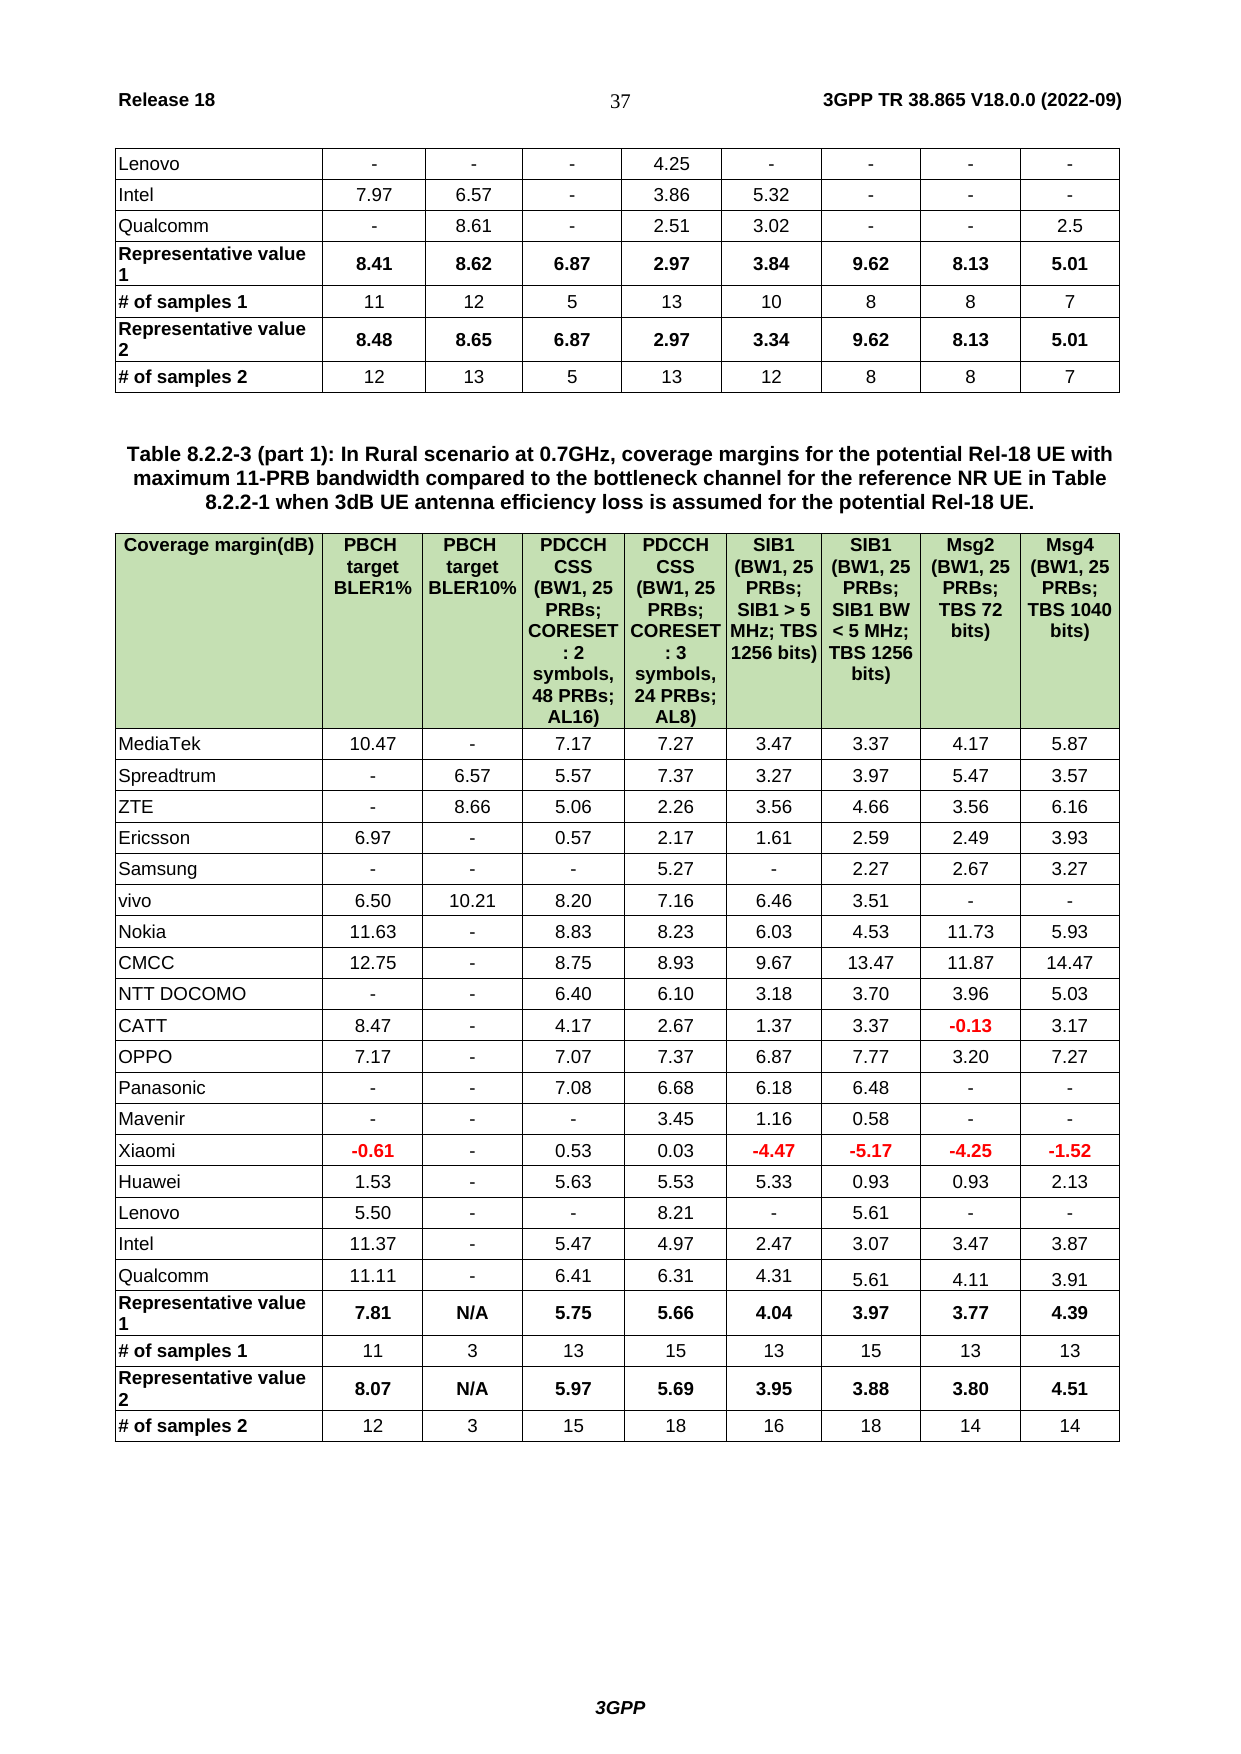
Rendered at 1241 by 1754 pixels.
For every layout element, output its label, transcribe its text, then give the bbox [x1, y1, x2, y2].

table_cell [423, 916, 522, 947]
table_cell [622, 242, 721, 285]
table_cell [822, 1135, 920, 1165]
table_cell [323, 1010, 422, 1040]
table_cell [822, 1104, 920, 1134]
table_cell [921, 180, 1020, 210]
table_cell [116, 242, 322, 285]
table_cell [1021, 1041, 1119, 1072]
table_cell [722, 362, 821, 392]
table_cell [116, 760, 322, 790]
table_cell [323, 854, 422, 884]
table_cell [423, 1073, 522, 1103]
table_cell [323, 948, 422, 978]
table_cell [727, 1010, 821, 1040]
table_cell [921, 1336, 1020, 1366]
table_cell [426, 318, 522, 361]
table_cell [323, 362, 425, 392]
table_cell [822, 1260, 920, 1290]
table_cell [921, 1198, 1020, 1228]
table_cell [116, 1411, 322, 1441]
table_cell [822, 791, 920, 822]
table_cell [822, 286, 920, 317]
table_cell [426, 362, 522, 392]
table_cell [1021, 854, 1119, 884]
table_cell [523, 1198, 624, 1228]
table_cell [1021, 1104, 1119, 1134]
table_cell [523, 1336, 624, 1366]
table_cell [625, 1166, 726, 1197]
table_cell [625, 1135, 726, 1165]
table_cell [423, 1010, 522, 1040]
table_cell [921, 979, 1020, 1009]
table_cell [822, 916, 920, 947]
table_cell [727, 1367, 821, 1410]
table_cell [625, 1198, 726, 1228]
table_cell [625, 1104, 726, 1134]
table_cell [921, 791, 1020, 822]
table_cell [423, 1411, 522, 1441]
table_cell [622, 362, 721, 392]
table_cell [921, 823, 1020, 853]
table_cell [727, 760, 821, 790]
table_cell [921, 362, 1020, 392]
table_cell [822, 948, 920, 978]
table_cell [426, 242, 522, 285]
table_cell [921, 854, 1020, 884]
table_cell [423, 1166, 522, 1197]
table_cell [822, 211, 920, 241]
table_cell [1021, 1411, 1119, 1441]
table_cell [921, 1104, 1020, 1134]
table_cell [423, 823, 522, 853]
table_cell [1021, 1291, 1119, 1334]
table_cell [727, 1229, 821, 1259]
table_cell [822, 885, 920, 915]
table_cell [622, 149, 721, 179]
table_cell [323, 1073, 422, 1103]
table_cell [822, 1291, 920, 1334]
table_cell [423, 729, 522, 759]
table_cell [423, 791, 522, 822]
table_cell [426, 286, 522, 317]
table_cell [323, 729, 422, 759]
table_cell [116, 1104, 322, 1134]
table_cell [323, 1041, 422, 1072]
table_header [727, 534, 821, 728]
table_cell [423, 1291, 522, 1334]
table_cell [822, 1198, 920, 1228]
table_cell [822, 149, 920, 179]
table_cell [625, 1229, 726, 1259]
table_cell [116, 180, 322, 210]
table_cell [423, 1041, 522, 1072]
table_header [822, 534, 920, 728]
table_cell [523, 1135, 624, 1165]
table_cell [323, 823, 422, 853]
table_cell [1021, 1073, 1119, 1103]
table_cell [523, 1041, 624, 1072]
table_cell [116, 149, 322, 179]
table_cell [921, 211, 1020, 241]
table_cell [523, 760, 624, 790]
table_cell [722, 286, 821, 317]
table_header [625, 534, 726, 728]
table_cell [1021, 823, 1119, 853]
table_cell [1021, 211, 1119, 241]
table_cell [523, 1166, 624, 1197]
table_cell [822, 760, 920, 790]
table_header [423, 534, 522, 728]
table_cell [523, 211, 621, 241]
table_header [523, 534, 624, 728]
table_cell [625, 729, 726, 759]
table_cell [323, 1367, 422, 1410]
text Table 8.2.2-3 (part 1): In Rural scenario at 0.7GHz, coverage margins for the potential Rel-18 UE with maximum 11-PRB bandwidth compared to the bottleneck channel for the reference NR UE in Table 8.2.2-1 when 3dB UE antenna efficiency loss is assumed for the potential Rel-18 UE. [118, 442, 1122, 514]
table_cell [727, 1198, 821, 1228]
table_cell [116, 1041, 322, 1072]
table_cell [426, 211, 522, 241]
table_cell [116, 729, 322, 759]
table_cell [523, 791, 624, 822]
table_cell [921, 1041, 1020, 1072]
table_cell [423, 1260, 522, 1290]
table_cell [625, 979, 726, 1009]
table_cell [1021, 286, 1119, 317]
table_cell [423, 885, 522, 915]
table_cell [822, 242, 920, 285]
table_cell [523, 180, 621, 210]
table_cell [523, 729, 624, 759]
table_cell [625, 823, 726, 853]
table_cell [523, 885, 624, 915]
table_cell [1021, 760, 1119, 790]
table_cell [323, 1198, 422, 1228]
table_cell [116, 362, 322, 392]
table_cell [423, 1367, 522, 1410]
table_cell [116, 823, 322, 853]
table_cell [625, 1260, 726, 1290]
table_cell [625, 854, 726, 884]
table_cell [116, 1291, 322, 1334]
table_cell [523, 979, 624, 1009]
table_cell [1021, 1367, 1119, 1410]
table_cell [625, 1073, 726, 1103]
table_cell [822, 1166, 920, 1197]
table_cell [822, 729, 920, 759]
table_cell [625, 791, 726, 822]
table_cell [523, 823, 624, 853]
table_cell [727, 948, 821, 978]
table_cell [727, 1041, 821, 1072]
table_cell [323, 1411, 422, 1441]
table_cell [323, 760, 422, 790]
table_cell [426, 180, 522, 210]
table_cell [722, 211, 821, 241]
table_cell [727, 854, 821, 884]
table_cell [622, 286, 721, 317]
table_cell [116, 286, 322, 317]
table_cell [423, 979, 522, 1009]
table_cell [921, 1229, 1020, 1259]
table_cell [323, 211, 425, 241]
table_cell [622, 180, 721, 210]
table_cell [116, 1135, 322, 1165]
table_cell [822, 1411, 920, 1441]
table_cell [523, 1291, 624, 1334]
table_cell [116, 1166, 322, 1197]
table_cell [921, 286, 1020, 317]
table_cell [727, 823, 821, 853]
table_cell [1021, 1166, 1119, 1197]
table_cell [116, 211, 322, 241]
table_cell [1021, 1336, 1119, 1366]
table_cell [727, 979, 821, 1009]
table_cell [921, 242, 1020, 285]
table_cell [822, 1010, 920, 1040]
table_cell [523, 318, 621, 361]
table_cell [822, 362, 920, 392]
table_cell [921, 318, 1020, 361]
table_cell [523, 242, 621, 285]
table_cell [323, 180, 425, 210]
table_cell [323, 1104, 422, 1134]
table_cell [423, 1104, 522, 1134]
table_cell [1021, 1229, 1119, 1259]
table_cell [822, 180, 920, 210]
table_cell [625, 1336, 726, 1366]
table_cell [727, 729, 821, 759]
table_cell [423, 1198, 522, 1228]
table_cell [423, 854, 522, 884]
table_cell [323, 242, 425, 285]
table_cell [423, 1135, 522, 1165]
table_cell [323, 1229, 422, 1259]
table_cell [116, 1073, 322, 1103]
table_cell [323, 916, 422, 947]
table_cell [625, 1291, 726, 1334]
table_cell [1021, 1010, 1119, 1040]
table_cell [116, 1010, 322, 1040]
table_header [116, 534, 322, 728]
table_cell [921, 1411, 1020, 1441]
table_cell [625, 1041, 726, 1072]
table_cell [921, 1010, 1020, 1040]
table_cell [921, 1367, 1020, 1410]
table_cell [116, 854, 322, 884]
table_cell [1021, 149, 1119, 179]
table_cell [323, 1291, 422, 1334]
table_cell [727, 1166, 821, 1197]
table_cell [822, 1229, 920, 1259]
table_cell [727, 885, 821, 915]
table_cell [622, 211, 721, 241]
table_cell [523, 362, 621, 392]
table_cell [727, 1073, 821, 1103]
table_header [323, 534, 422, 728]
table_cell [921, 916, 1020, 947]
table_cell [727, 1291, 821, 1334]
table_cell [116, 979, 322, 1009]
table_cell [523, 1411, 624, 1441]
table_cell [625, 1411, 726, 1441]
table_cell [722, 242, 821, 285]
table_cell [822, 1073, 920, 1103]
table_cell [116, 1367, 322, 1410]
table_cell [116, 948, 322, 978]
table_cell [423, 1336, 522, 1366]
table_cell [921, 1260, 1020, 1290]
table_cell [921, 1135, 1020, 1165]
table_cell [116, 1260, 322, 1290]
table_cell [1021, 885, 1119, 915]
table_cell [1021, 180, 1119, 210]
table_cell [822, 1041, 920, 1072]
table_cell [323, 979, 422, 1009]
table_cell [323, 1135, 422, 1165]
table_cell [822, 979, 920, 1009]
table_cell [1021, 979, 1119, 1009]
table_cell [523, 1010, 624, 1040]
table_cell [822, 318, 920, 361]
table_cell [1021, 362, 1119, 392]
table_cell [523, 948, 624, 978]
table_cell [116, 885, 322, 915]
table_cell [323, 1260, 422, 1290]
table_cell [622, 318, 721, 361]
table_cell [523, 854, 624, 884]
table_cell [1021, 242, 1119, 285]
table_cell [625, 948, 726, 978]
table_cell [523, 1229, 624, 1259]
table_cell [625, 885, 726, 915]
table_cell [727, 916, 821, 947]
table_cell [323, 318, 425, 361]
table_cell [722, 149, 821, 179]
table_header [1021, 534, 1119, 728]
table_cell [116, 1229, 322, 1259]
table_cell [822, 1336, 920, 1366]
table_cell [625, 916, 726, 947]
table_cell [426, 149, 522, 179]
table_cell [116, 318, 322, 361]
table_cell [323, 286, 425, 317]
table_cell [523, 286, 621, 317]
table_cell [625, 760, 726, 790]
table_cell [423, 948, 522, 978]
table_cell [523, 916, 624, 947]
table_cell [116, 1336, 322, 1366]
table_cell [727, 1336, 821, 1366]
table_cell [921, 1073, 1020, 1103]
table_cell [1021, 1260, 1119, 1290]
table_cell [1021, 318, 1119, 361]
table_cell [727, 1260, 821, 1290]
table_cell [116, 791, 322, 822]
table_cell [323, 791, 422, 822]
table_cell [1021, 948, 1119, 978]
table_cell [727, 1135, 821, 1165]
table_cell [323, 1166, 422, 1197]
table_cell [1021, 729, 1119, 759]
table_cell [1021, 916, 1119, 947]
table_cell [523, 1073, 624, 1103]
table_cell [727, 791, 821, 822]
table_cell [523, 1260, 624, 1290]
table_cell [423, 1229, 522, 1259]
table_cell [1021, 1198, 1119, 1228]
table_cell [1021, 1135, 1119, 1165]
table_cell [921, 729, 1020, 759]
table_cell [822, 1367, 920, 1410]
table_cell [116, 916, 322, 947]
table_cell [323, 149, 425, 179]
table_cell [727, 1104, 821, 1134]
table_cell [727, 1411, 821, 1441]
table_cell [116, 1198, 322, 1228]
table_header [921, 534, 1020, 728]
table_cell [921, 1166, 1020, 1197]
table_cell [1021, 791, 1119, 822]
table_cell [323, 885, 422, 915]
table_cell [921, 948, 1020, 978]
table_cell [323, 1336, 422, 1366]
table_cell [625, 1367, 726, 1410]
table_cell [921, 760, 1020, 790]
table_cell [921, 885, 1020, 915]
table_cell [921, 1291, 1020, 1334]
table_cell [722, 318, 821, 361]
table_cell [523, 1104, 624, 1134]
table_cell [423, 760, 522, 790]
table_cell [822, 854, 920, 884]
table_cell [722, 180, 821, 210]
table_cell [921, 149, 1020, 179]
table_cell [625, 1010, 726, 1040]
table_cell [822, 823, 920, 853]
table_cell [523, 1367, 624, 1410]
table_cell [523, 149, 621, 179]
